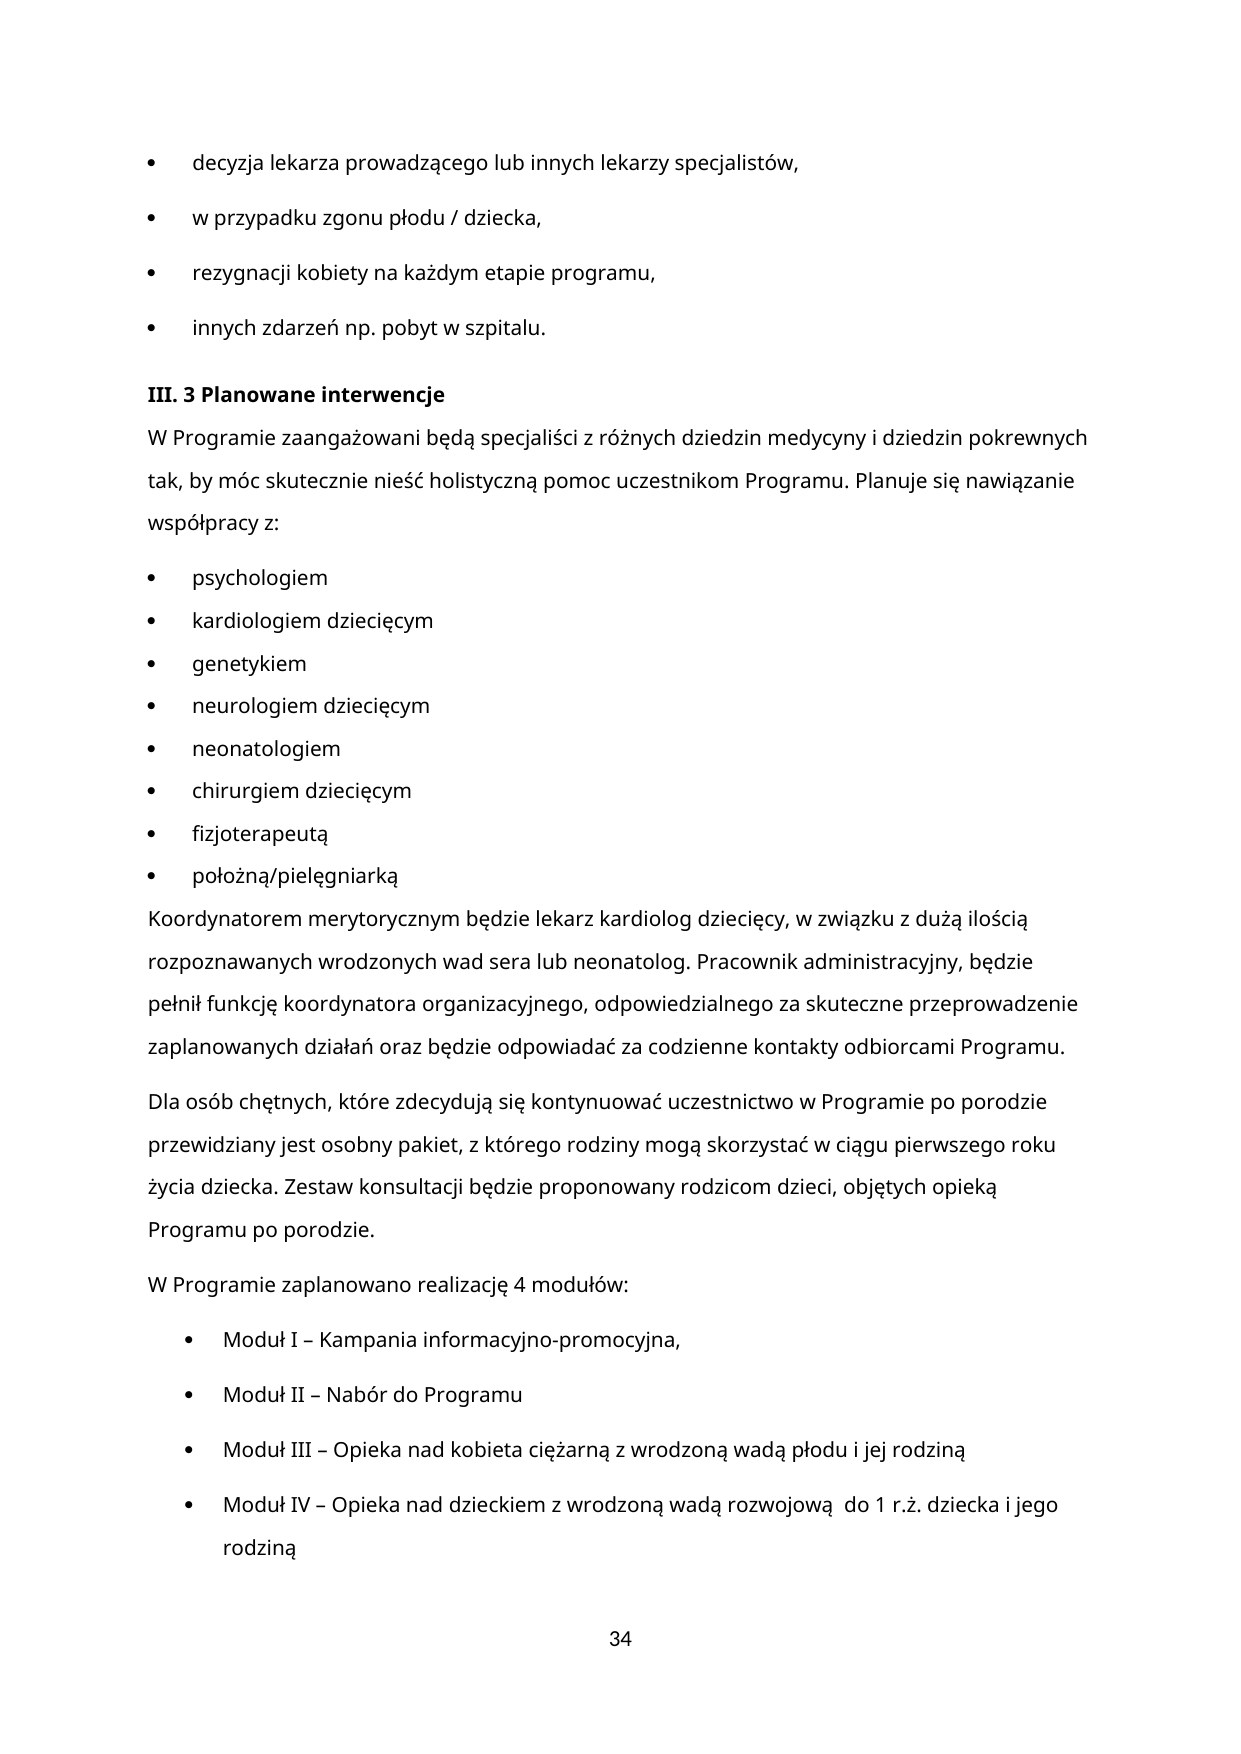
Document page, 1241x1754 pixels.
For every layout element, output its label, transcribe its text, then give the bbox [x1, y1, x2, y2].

text Dla osób chętnych, które zdecydują się kontynuować uczestnictwo w Programie po porodzie przewidziany jest osobny pakiet, z którego rodziny mogą skorzystać w ciągu pierwszego roku życia dziecka. Zestaw konsultacji będzie proponowany rodzicom dzieci, objętych opieką Programu po porodzie. [148, 1087, 1093, 1243]
list neonatologiem [148, 734, 1093, 762]
list Moduł II – Nabór do Programu [185, 1380, 1093, 1409]
list neurologiem dziecięcym [148, 691, 1093, 720]
list położną/pielęgniarką [148, 862, 1093, 890]
list innych zdarzeń np. pobyt w szpitalu. [148, 313, 1093, 341]
text Koordynatorem merytorycznym będzie lekarz kardiolog dziecięcy, w związku z dużą ilością rozpoznawanych wrodzonych wad sera lub neonatolog. Pracownik administracyjny, będzie pełnił funkcję koordynatora organizacyjnego, odpowiedzialnego za skuteczne przeprowadzenie zaplanowanych działań oraz będzie odpowiadać za codzienne kontakty odbiorcami Programu. [148, 904, 1093, 1061]
text W Programie zaangażowani będą specjaliści z różnych dziedzin medycyny i dziedzin pokrewnych tak, by móc skutecznie nieść holistyczną pomoc uczestnikom Programu. Planuje się nawiązanie współpracy z: [148, 423, 1093, 537]
list fizjoterapeutą [148, 819, 1093, 847]
list Moduł I – Kampania informacyjno-promocyjna, [185, 1325, 1093, 1354]
list rezygnacji kobiety na każdym etapie programu, [148, 258, 1093, 286]
text W Programie zaplanowano realizację 4 modułów: [148, 1270, 1093, 1298]
list chirurgiem dziecięcym [148, 776, 1093, 805]
subtitle III. 3 Planowane interwencje [148, 381, 1093, 409]
list kardiologiem dziecięcym [148, 606, 1093, 634]
list decyzja lekarza prowadzącego lub innych lekarzy specjalistów, [148, 148, 1093, 176]
list Moduł III – Opieka nad kobieta ciężarną z wrodzoną wadą płodu i jej rodziną [185, 1435, 1093, 1464]
list genetykiem [148, 649, 1093, 677]
list w przypadku zgonu płodu / dziecka, [148, 203, 1093, 231]
list psychologiem [148, 563, 1093, 592]
list Moduł IV – Opieka nad dzieckiem z wrodzoną wadą rozwojową do 1 r.ż. dziecka i jego rodziną [185, 1491, 1093, 1562]
